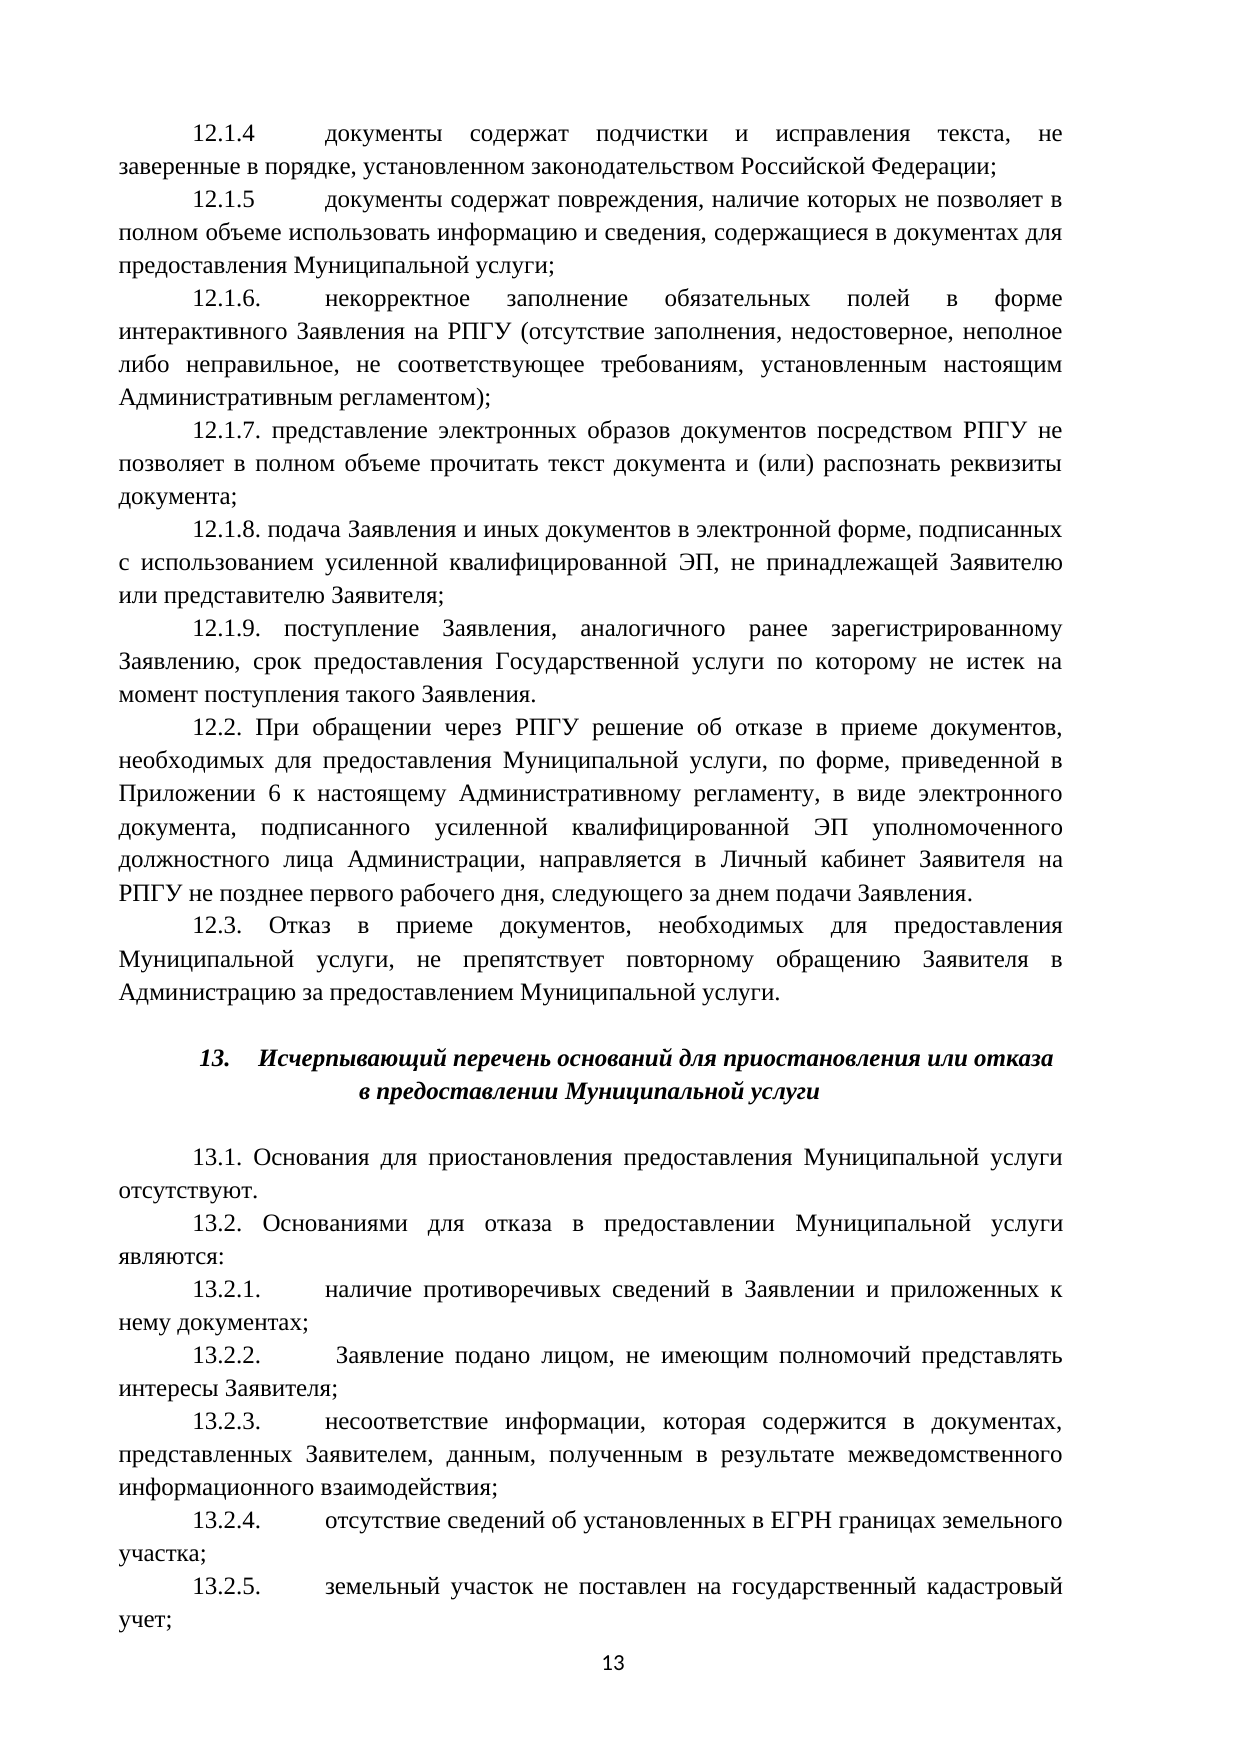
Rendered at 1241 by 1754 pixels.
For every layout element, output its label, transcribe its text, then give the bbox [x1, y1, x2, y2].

list 13.1. Основания для приостановления предоставления Муниципальной услуги отсутствуют. [118, 1142, 1063, 1203]
list Заявление подано лицом, не имеющим полномочий представлять интересы Заявителя; [118, 1340, 1063, 1402]
list 12.1.5 документы содержат повреждения, наличие которых не позволяет в полном объеме использовать информацию и сведения, содержащиеся в документах для предоставления Муниципальной услуги; [118, 184, 1063, 279]
list Исчерпывающий перечень оснований для приостановления или отказа в предоставлении Муниципальной услуги [118, 1043, 1063, 1104]
list 12.1.6. некорректное заполнение обязательных полей в форме интерактивного Заявления на РПГУ (отсутствие заполнения, недостоверное, неполное либо неправильное, не соответствующее требованиям, установленным настоящим Административным регламентом); [118, 283, 1063, 411]
list земельный участок не поставлен на государственный кадастровый учет; [118, 1571, 1063, 1633]
list 12.1.8. подача Заявления и иных документов в электронной форме, подписанных с использованием усиленной квалифицированной ЭП, не принадлежащей Заявителю или представителю Заявителя; [118, 514, 1063, 609]
list несоответствие информации, которая содержится в документах, представленных Заявителем, данным, полученным в результате межведомственного информационного взаимодействия; [118, 1406, 1063, 1501]
list 13.2. Основаниями для отказа в предоставлении Муниципальной услуги являются: [118, 1208, 1063, 1269]
list отсутствие сведений об установленных в ЕГРН границах земельного участка; [118, 1505, 1063, 1567]
list 12.2. При обращении через РПГУ решение об отказе в приеме документов, необходимых для предоставления Муниципальной услуги, по форме, приведенной в Приложении 6 к настоящему Административному регламенту, в виде электронного документа, подписанного усиленной квалифицированной ЭП уполномоченного должностного лица Администрации, направляется в Личный кабинет Заявителя на РПГУ не позднее первого рабочего дня, следующего за днем подачи Заявления. [118, 712, 1063, 906]
list 12.3. Отказ в приеме документов, необходимых для предоставления Муниципальной услуги, не препятствует повторному обращению Заявителя в Администрацию за предоставлением Муниципальной услуги. [118, 911, 1063, 1005]
list 12.1.4 документы содержат подчистки и исправления текста, не заверенные в порядке, установленном законодательством Российской Федерации; [118, 118, 1063, 180]
list 12.1.7. представление электронных образов документов посредством РПГУ не позволяет в полном объеме прочитать текст документа и (или) распознать реквизиты документа; [118, 415, 1063, 510]
list 12.1.9. поступление Заявления, аналогичного ранее зарегистрированному Заявлению, срок предоставления Государственной услуги по которому не истек на момент поступления такого Заявления. [118, 613, 1063, 708]
list наличие противоречивых сведений в Заявлении и приложенных к нему документах; [118, 1274, 1063, 1336]
